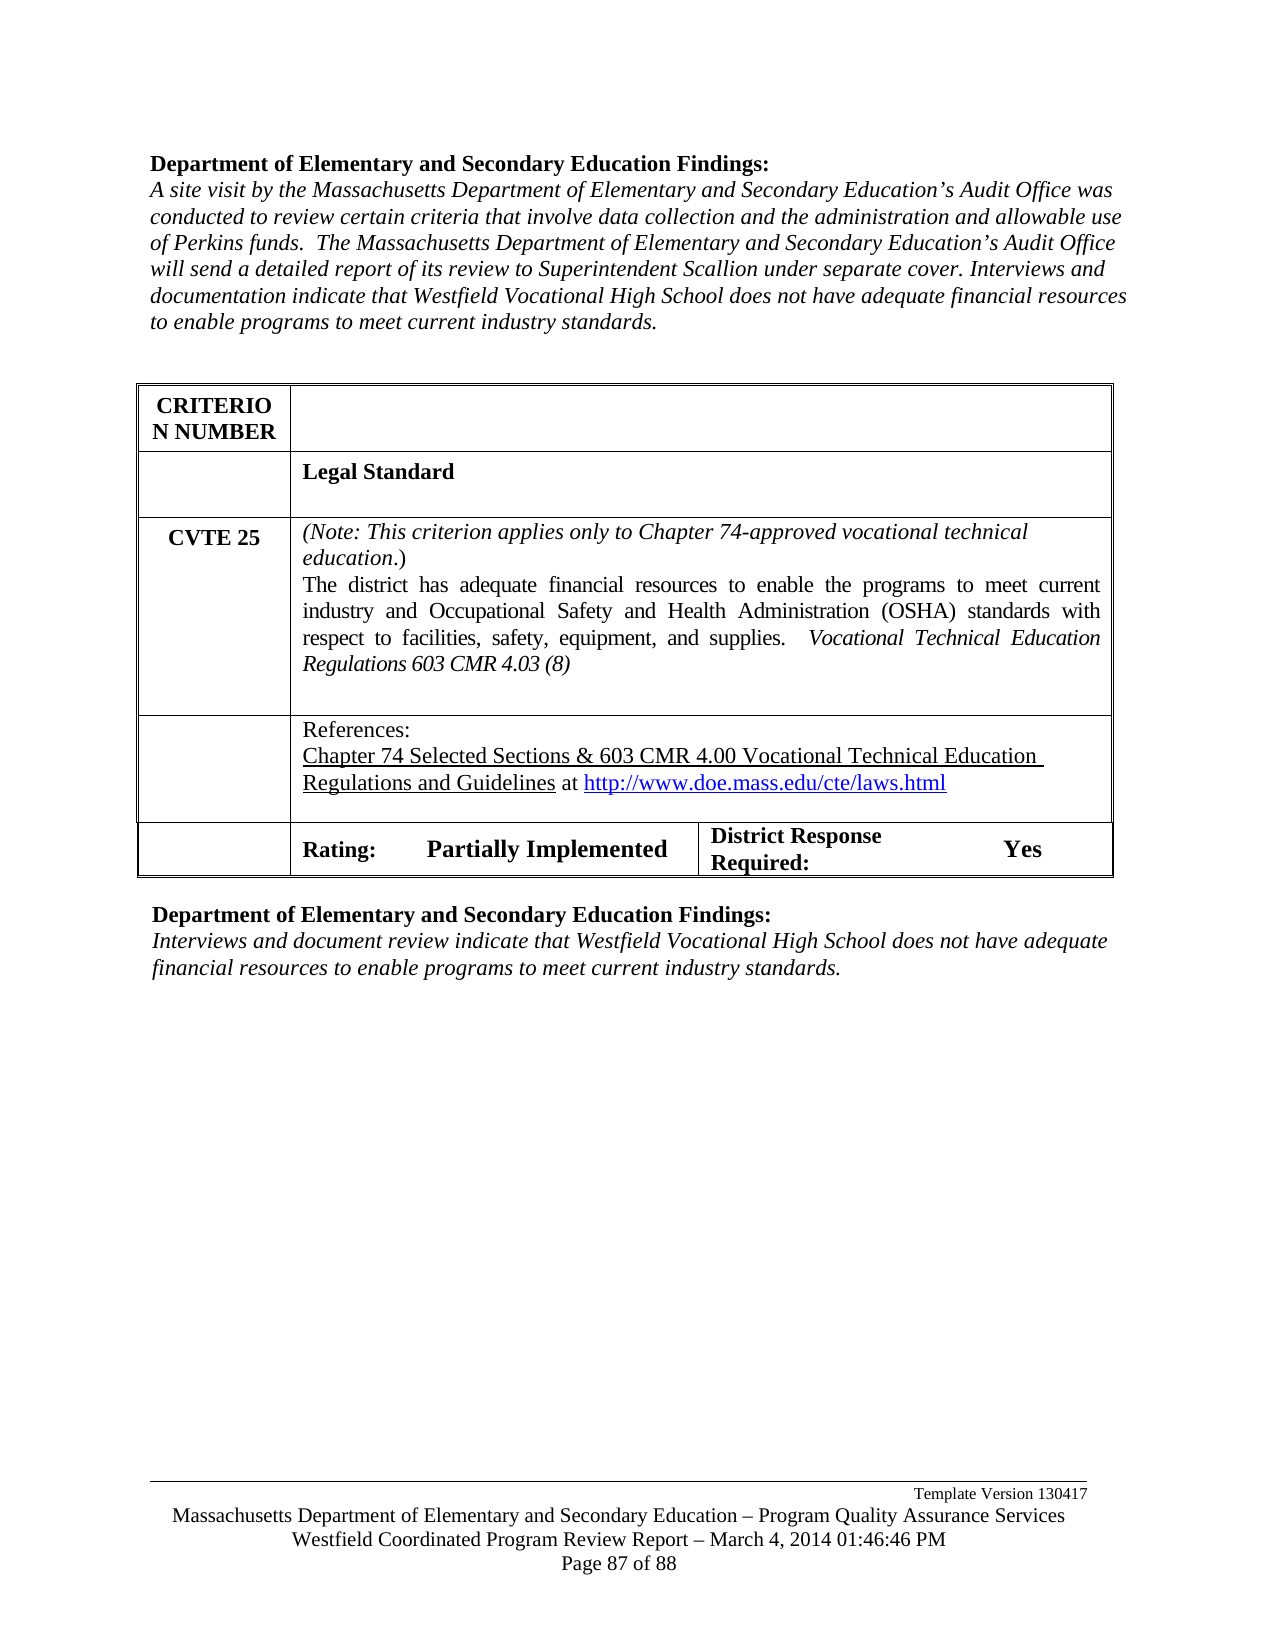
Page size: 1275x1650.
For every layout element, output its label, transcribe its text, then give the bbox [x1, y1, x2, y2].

table_cell Legal Standard [291, 452, 1111, 517]
table_cell Interviews and document review indicate that Westfield Vocational High School does not have adequate financial resources to enable programs to meet current industry standards. [141, 927, 1134, 980]
table_cell References: Chapter 74 Selected Sections & 603 CMR 4.00 Vocational Technical Education Regulations and Guidelines at http://www.doe.mass.edu/cte/laws.html [291, 716, 1111, 822]
table_cell CVTE 25 [139, 518, 290, 715]
table_cell [139, 823, 290, 875]
table_cell (Note: This criterion applies only to Chapter 74-approved vocational technical education.) The district has adequate financial resources to enable the programs to meet current industry and Occupational Safety and Health Administration (OSHA) standards with respect to facilities, safety, equipment, and supplies. Vocational Technical Education Regulations 603 CMR 4.03 (8) [291, 518, 1111, 715]
table_cell A site visit by the Massachusetts Department of Elementary and Secondary Education’s Audit Office was conducted to review certain criteria that involve data collection and the administration and allowable use of Perkins funds. The Massachusetts Department of Elementary and Secondary Education’s Audit Office will send a detailed report of its review to Superintendent Scallion under separate cover. Interviews and documentation indicate that Westfield Vocational High School does not have adequate financial resources to enable programs to meet current industry standards. [139, 176, 1142, 334]
table_cell Yes [991, 823, 1112, 875]
table_cell Partially Implemented [415, 823, 698, 875]
table_cell [139, 452, 290, 517]
table_header [291, 386, 1111, 451]
table_cell [139, 716, 290, 822]
table_cell District Response Required: [699, 823, 991, 875]
table_header Department of Elementary and Secondary Education Findings: [141, 901, 1134, 927]
table_header CRITERION NUMBER [139, 386, 290, 451]
table_cell Rating: [291, 823, 414, 875]
table_header Department of Elementary and Secondary Education Findings: [139, 150, 1142, 176]
